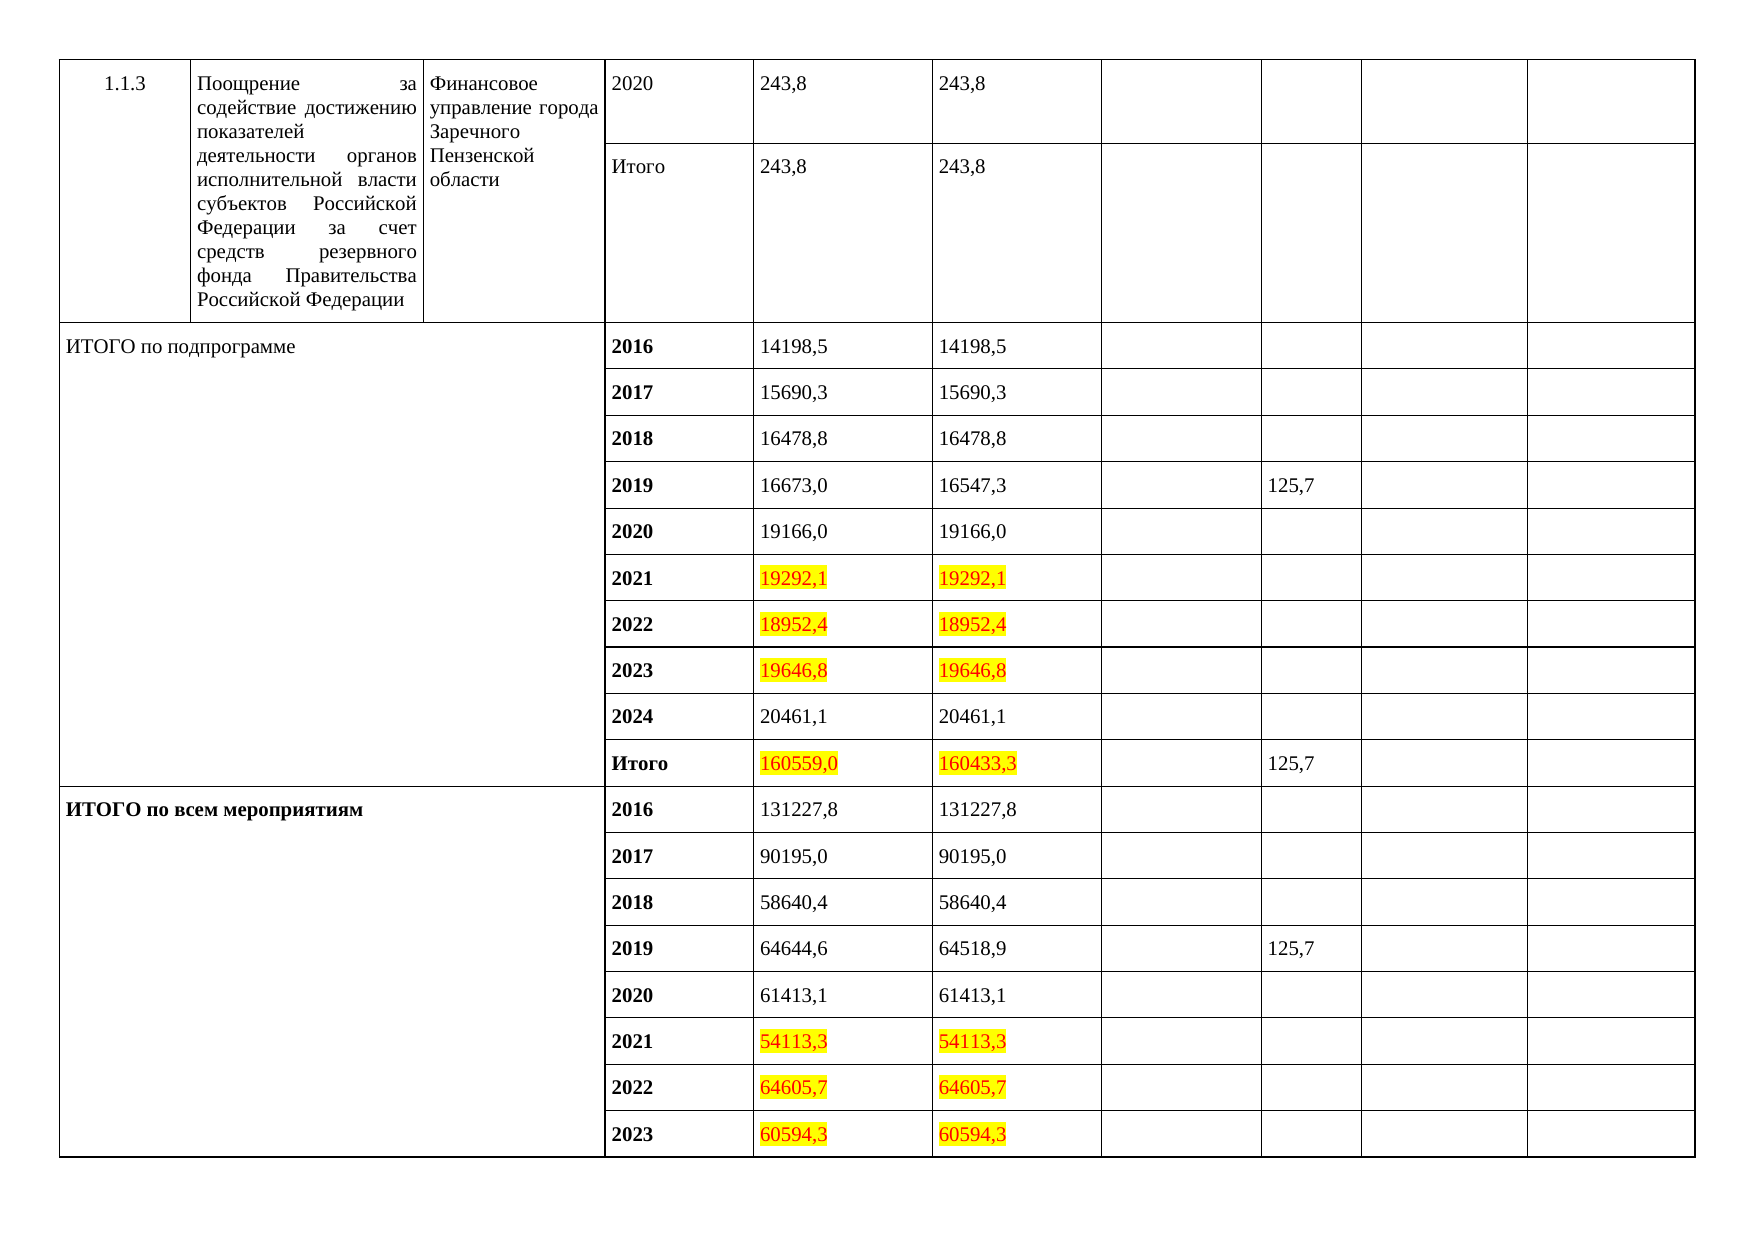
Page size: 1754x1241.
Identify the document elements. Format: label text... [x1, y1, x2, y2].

table_cell 60594,3 [933, 1111, 1101, 1156]
table_cell 2021 [606, 555, 753, 600]
table_cell [1362, 972, 1527, 1017]
table_cell 243,8 [933, 144, 1101, 322]
table_cell 19292,1 [754, 555, 932, 600]
table_cell [1362, 323, 1527, 368]
table_cell [1262, 833, 1361, 878]
table_cell [1362, 416, 1527, 461]
table_cell [1102, 60, 1261, 143]
table_cell [1528, 323, 1694, 368]
table_cell [1362, 1065, 1527, 1110]
table_cell 60594,3 [754, 1111, 932, 1156]
table_cell [1102, 833, 1261, 878]
table_cell [1102, 787, 1261, 832]
table_cell [1362, 694, 1527, 739]
table_cell [1362, 879, 1527, 924]
table_cell [1528, 462, 1694, 507]
table_cell 19292,1 [933, 555, 1101, 600]
table_cell 19646,8 [933, 648, 1101, 693]
table_cell [1362, 144, 1527, 322]
table_cell [1102, 555, 1261, 600]
table_cell [1528, 416, 1694, 461]
table_cell [1262, 787, 1361, 832]
table_cell Итого [606, 144, 753, 322]
table_cell [1102, 926, 1261, 971]
table_cell [1528, 60, 1694, 143]
table_cell 19646,8 [754, 648, 932, 693]
table_cell 61413,1 [754, 972, 932, 1017]
table_cell 243,8 [754, 60, 932, 143]
table_cell [1362, 926, 1527, 971]
table_cell 14198,5 [754, 323, 932, 368]
table_cell [1362, 601, 1527, 646]
table_cell 54113,3 [754, 1018, 932, 1064]
table_cell ИТОГО по всем мероприятиям [60, 787, 604, 1156]
table_cell 2023 [606, 1111, 753, 1156]
table_cell [1102, 462, 1261, 507]
table_cell [1262, 60, 1361, 143]
table_cell [1262, 1018, 1361, 1064]
table_cell [1262, 648, 1361, 693]
table_cell 16478,8 [754, 416, 932, 461]
table_cell 20461,1 [754, 694, 932, 739]
table_cell [1528, 833, 1694, 878]
table_cell [1362, 369, 1527, 415]
table_cell [1528, 369, 1694, 415]
table_cell [1262, 369, 1361, 415]
table_cell 19166,0 [933, 509, 1101, 554]
table_cell 2020 [606, 509, 753, 554]
table_cell [1362, 740, 1527, 786]
table_cell [1102, 694, 1261, 739]
table_cell 2017 [606, 369, 753, 415]
table_cell 64644,6 [754, 926, 932, 971]
table_cell 2018 [606, 416, 753, 461]
table_cell [1528, 1065, 1694, 1110]
table_cell [1102, 740, 1261, 786]
table_cell 2016 [606, 787, 753, 832]
table_cell ИТОГО по подпрограмме [60, 323, 604, 786]
table_cell 131227,8 [933, 787, 1101, 832]
table_cell 14198,5 [933, 323, 1101, 368]
table_cell [1362, 833, 1527, 878]
table_cell [1262, 972, 1361, 1017]
table_cell [1528, 601, 1694, 646]
table_cell 2020 [606, 972, 753, 1017]
table_cell [1528, 144, 1694, 322]
table_cell [1528, 787, 1694, 832]
table_cell 125,7 [1262, 740, 1361, 786]
table_cell [1362, 60, 1527, 143]
table_cell 20461,1 [933, 694, 1101, 739]
table_cell 2022 [606, 1065, 753, 1110]
table_cell 125,7 [1262, 926, 1361, 971]
table_cell [1362, 1018, 1527, 1064]
table_cell 2019 [606, 926, 753, 971]
table_cell 2024 [606, 694, 753, 739]
table_cell [1102, 144, 1261, 322]
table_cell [424, 60, 604, 322]
table_cell 90195,0 [933, 833, 1101, 878]
table_cell 15690,3 [933, 369, 1101, 415]
table_cell [1362, 1111, 1527, 1156]
table_cell [1262, 601, 1361, 646]
table_cell 64605,7 [933, 1065, 1101, 1110]
table_cell [1362, 509, 1527, 554]
table_cell 243,8 [754, 144, 932, 322]
table_cell 1.1.3 [60, 60, 190, 322]
table_cell 16478,8 [933, 416, 1101, 461]
table_cell [1102, 648, 1261, 693]
table_cell 131227,8 [754, 787, 932, 832]
table_cell 16547,3 [933, 462, 1101, 507]
table_cell 58640,4 [754, 879, 932, 924]
table_cell [1262, 323, 1361, 368]
table_cell [1102, 601, 1261, 646]
table_cell 64605,7 [754, 1065, 932, 1110]
table_cell 54113,3 [933, 1018, 1101, 1064]
table_cell 2020 [606, 60, 753, 143]
table_cell 2023 [606, 648, 753, 693]
table_cell Итого [606, 740, 753, 786]
table_cell [1262, 509, 1361, 554]
table_cell [1528, 509, 1694, 554]
table_cell [1102, 1018, 1261, 1064]
table_cell [1262, 694, 1361, 739]
table_cell 243,8 [933, 60, 1101, 143]
table_cell [1102, 972, 1261, 1017]
table_cell [1362, 648, 1527, 693]
table_cell [1102, 369, 1261, 415]
table_cell [1528, 926, 1694, 971]
table_cell 18952,4 [754, 601, 932, 646]
table_cell [1262, 879, 1361, 924]
table_cell 58640,4 [933, 879, 1101, 924]
table_cell 2017 [606, 833, 753, 878]
table_cell 16673,0 [754, 462, 932, 507]
table_cell [1102, 1065, 1261, 1110]
table_cell 2019 [606, 462, 753, 507]
table_cell [1528, 648, 1694, 693]
table_cell [1362, 555, 1527, 600]
table_cell [1528, 1111, 1694, 1156]
table_cell [1528, 1018, 1694, 1064]
table_cell 2016 [606, 323, 753, 368]
table_cell [1102, 1111, 1261, 1156]
table_cell 2022 [606, 601, 753, 646]
table_cell 160433,3 [933, 740, 1101, 786]
table_cell 61413,1 [933, 972, 1101, 1017]
table_cell 18952,4 [933, 601, 1101, 646]
table_cell 2018 [606, 879, 753, 924]
table_cell [1528, 694, 1694, 739]
table_cell 2021 [606, 1018, 753, 1064]
table_cell 19166,0 [754, 509, 932, 554]
table_cell 15690,3 [754, 369, 932, 415]
table_cell [1362, 787, 1527, 832]
table_cell 64518,9 [933, 926, 1101, 971]
table_cell [1262, 144, 1361, 322]
table_cell [1528, 972, 1694, 1017]
table_cell [1362, 462, 1527, 507]
table_cell 125,7 [1262, 462, 1361, 507]
table_cell [1262, 1111, 1361, 1156]
table_cell [1102, 323, 1261, 368]
table_cell [1102, 879, 1261, 924]
table_cell [1528, 879, 1694, 924]
table_cell [1528, 555, 1694, 600]
table_cell [1102, 416, 1261, 461]
table_cell 90195,0 [754, 833, 932, 878]
table_cell [1262, 416, 1361, 461]
table_cell Поощрение за содействие достижению показателей деятельности органов исполнительной власти субъектов Российской Федерации за счет средств резервного фонда Правительства Российской Федерации [191, 60, 423, 322]
table_cell [1262, 1065, 1361, 1110]
table_cell [1102, 509, 1261, 554]
table_cell [1262, 555, 1361, 600]
table_cell [1528, 740, 1694, 786]
table_cell 160559,0 [754, 740, 932, 786]
